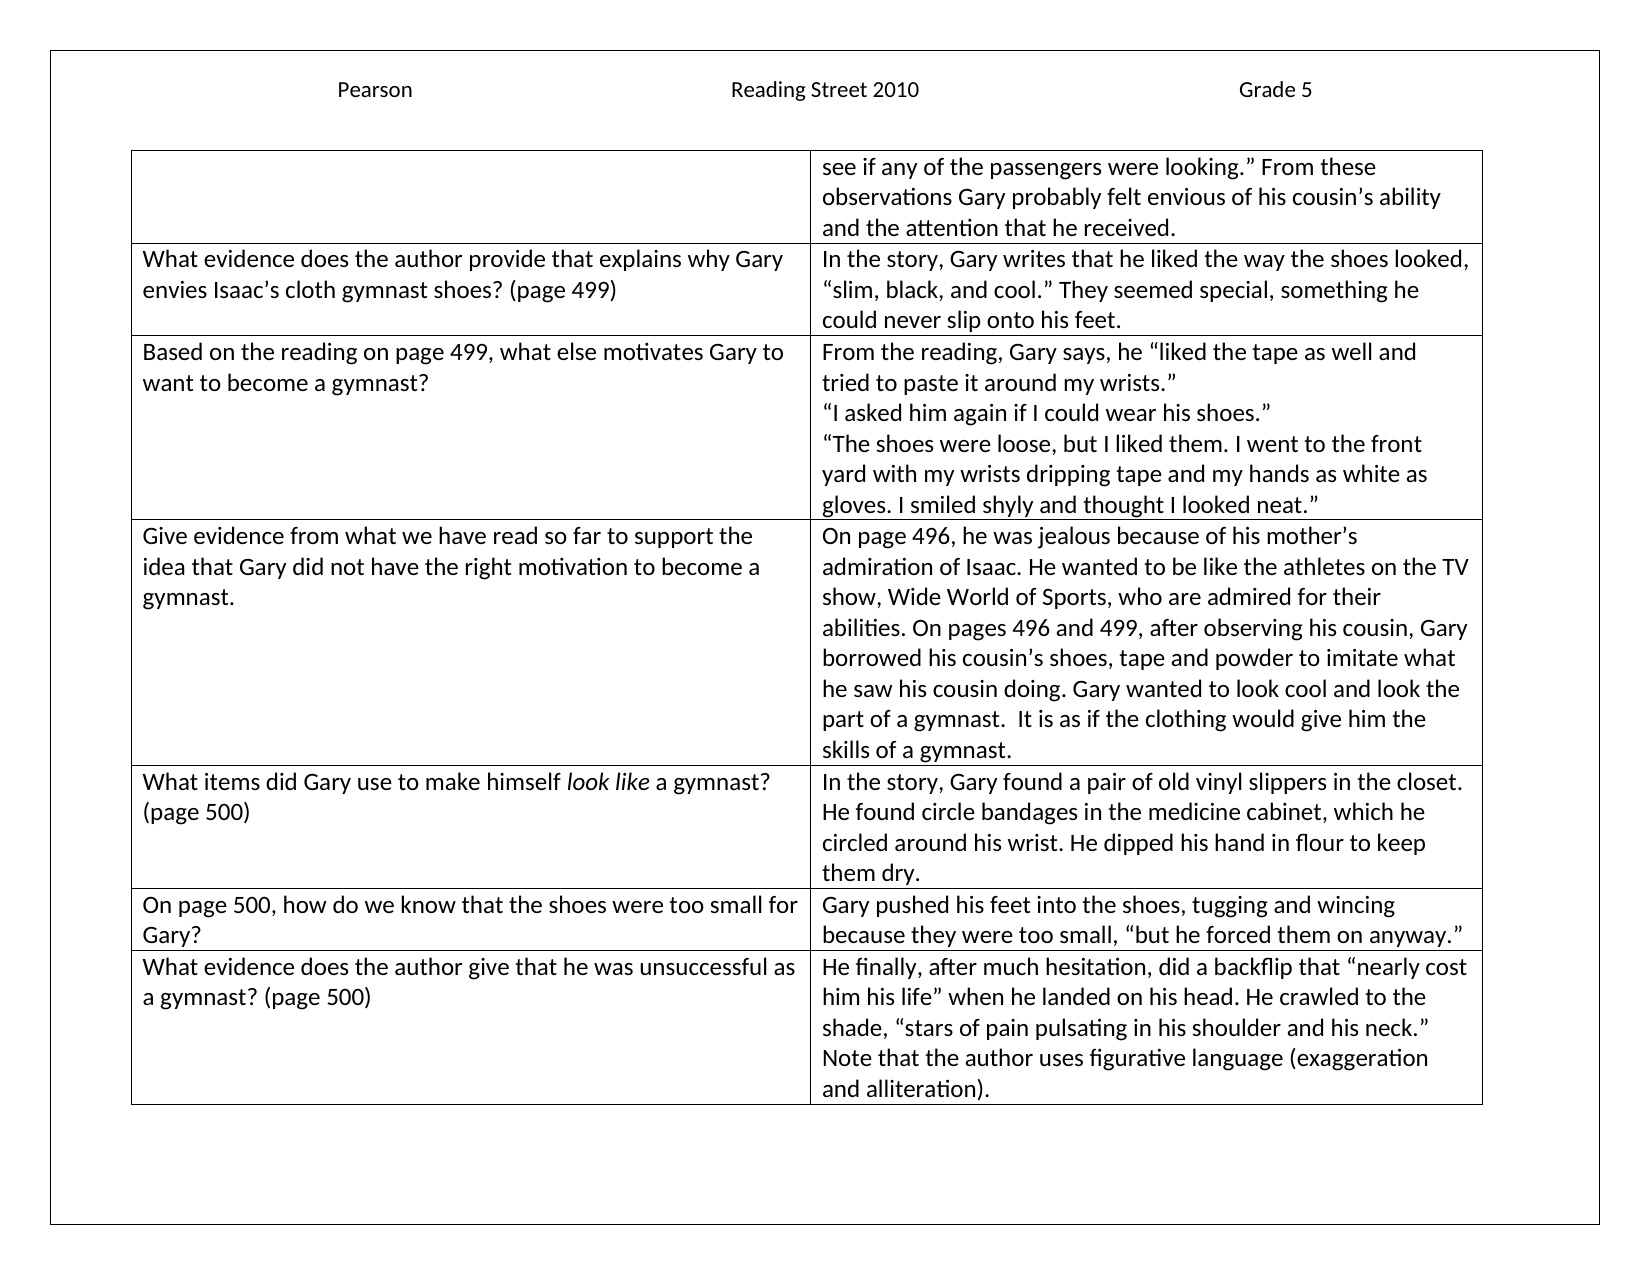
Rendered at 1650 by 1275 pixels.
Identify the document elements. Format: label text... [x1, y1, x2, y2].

table_cell From the reading, Gary says, he “liked the tape as well and tried to paste it around my wrists.” “I asked him again if I could wear his shoes.” “The shoes were loose, but I liked them. I went to the front yard with my wrists dripping tape and my hands as white as gloves. I smiled shyly and thought I looked neat.” [811, 336, 1482, 519]
table_cell What items did Gary use to make himself look like a gymnast? (page 500) [132, 766, 810, 888]
table_cell In the story, Gary found a pair of old vinyl slippers in the closet. He found circle bandages in the medicine cabinet, which he circled around his wrist. He dipped his hand in flour to keep them dry. [811, 766, 1482, 888]
table_cell Give evidence from what we have read so far to support the idea that Gary did not have the right motivation to become a gymnast. [132, 520, 810, 764]
table_cell What evidence does the author give that he was unsuccessful as a gymnast? (page 500) [132, 951, 810, 1103]
table_cell He finally, after much hesitation, did a backflip that “nearly cost him his life” when he landed on his head. He crawled to the shade, “stars of pain pulsating in his shoulder and his neck.” Note that the author uses figurative language (exaggeration and alliteration). [811, 951, 1482, 1103]
table_cell On page 496, he was jealous because of his mother’s admiration of Isaac. He wanted to be like the athletes on the TV show, Wide World of Sports, who are admired for their abilities. On pages 496 and 499, after observing his cousin, Gary borrowed his cousin’s shoes, tape and powder to imitate what he saw his cousin doing. Gary wanted to look cool and look the part of a gymnast. It is as if the clothing would give him the skills of a gymnast. [811, 520, 1482, 764]
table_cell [132, 151, 810, 243]
table_cell In the story, Gary writes that he liked the way the shoes looked, “slim, black, and cool.” They seemed special, something he could never slip onto his feet. [811, 244, 1482, 335]
table_cell Based on the reading on page 499, what else motivates Gary to want to become a gymnast? [132, 336, 810, 519]
table_cell On page 500, how do we know that the shoes were too small for Gary? [132, 889, 810, 950]
table_cell What evidence does the author provide that explains why Gary envies Isaac’s cloth gymnast shoes? (page 499) [132, 244, 810, 335]
table_cell Gary pushed his feet into the shoes, tugging and wincing because they were too small, “but he forced them on anyway.” [811, 889, 1482, 950]
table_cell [811, 151, 1482, 243]
